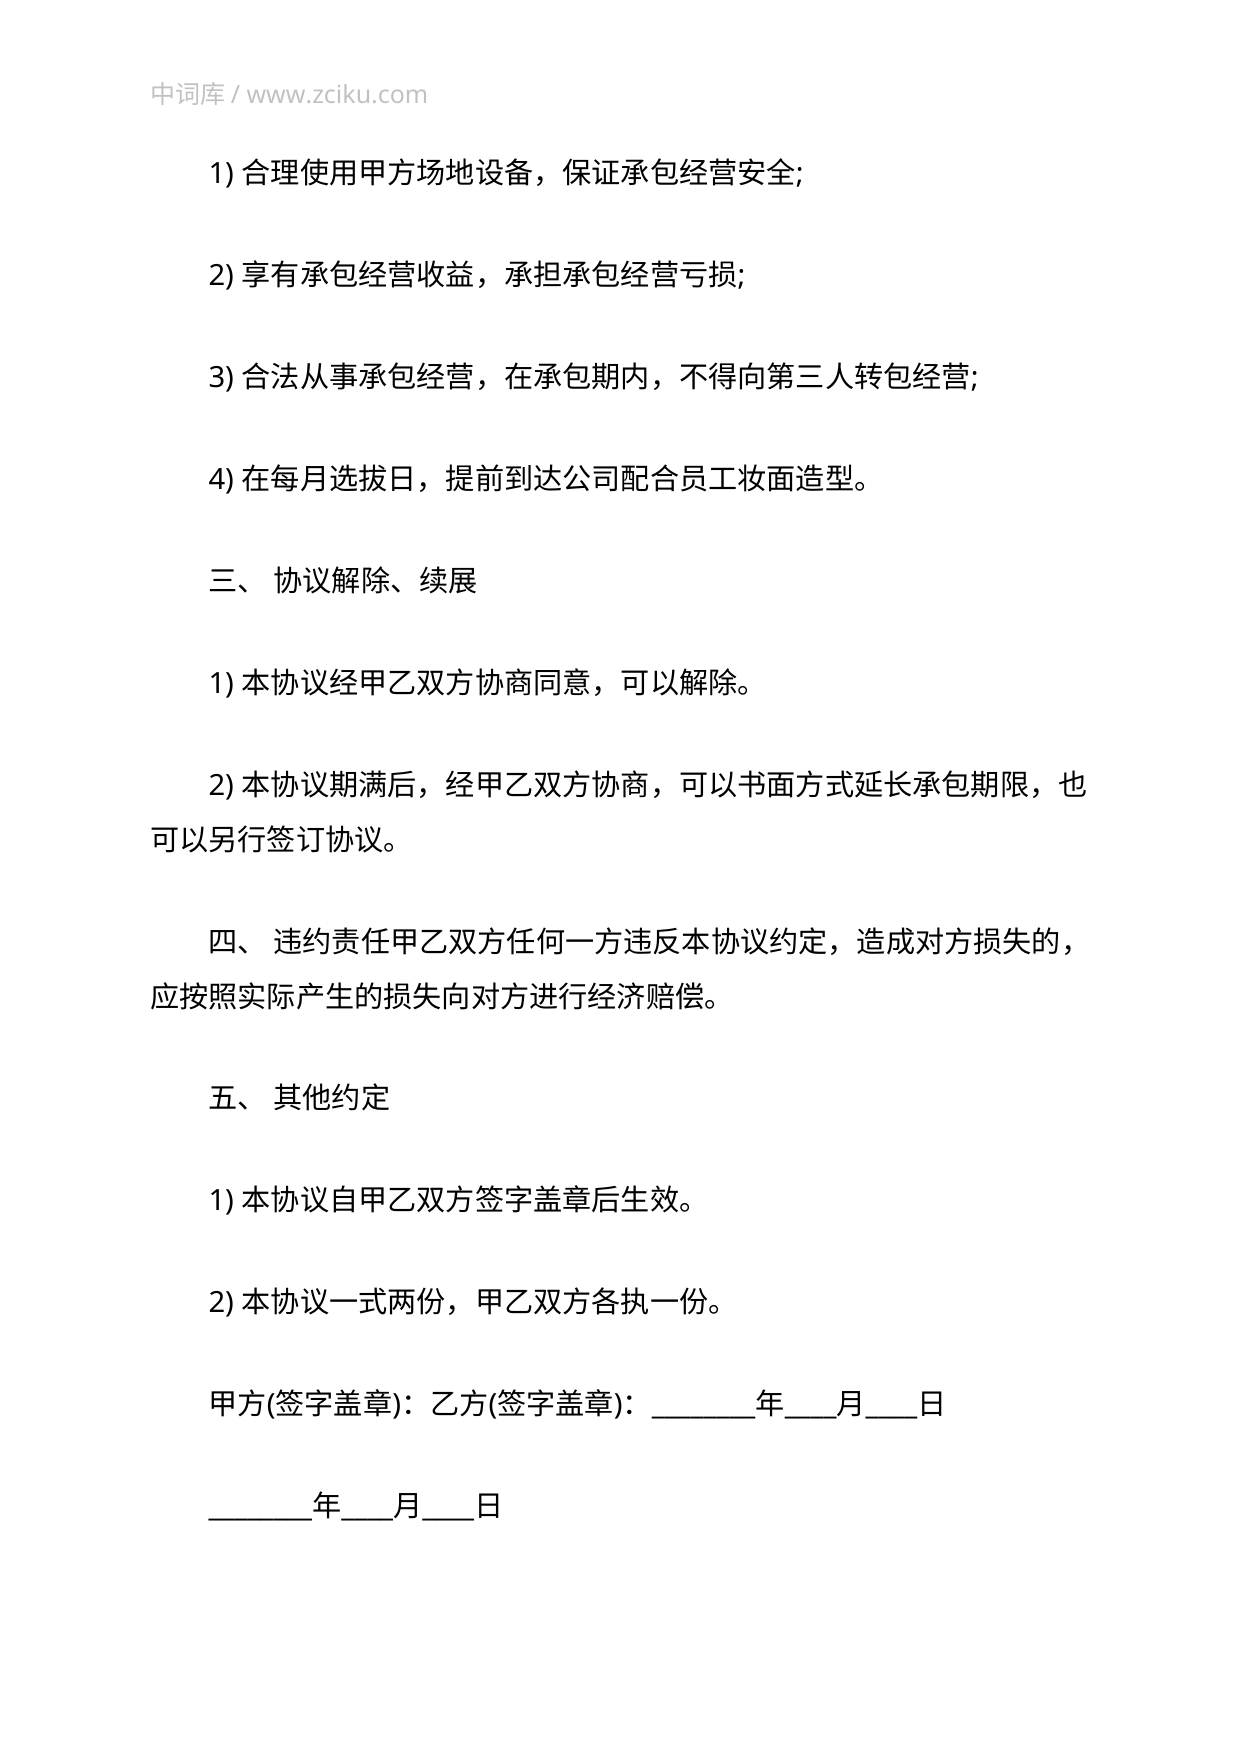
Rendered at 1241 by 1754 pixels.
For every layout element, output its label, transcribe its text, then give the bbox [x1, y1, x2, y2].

text 三、 协议解除、续展 [150, 558, 1090, 600]
text 甲方(签字盖章)：乙方(签字盖章)：________年____月____日 [150, 1381, 1090, 1423]
text 1) 本协议自甲乙双方签字盖章后生效。 [150, 1177, 1090, 1219]
text 2) 本协议期满后，经甲乙双方协商，可以书面方式延长承包期限，也可以另行签订协议。 [150, 762, 1090, 859]
text 四、 违约责任甲乙双方任何一方违反本协议约定，造成对方损失的，应按照实际产生的损失向对方进行经济赔偿。 [150, 918, 1090, 1016]
text 五、 其他约定 [150, 1075, 1090, 1117]
text 1) 本协议经甲乙双方协商同意，可以解除。 [150, 660, 1090, 702]
text ________年____月____日 [150, 1483, 1090, 1525]
text 2) 本协议一式两份，甲乙双方各执一份。 [150, 1279, 1090, 1321]
text 3) 合法从事承包经营，在承包期内，不得向第三人转包经营; [150, 354, 1090, 396]
text 4) 在每月选拔日，提前到达公司配合员工妆面造型。 [150, 456, 1090, 498]
text 1) 合理使用甲方场地设备，保证承包经营安全; [150, 150, 1090, 192]
text 2) 享有承包经营收益，承担承包经营亏损; [150, 252, 1090, 294]
